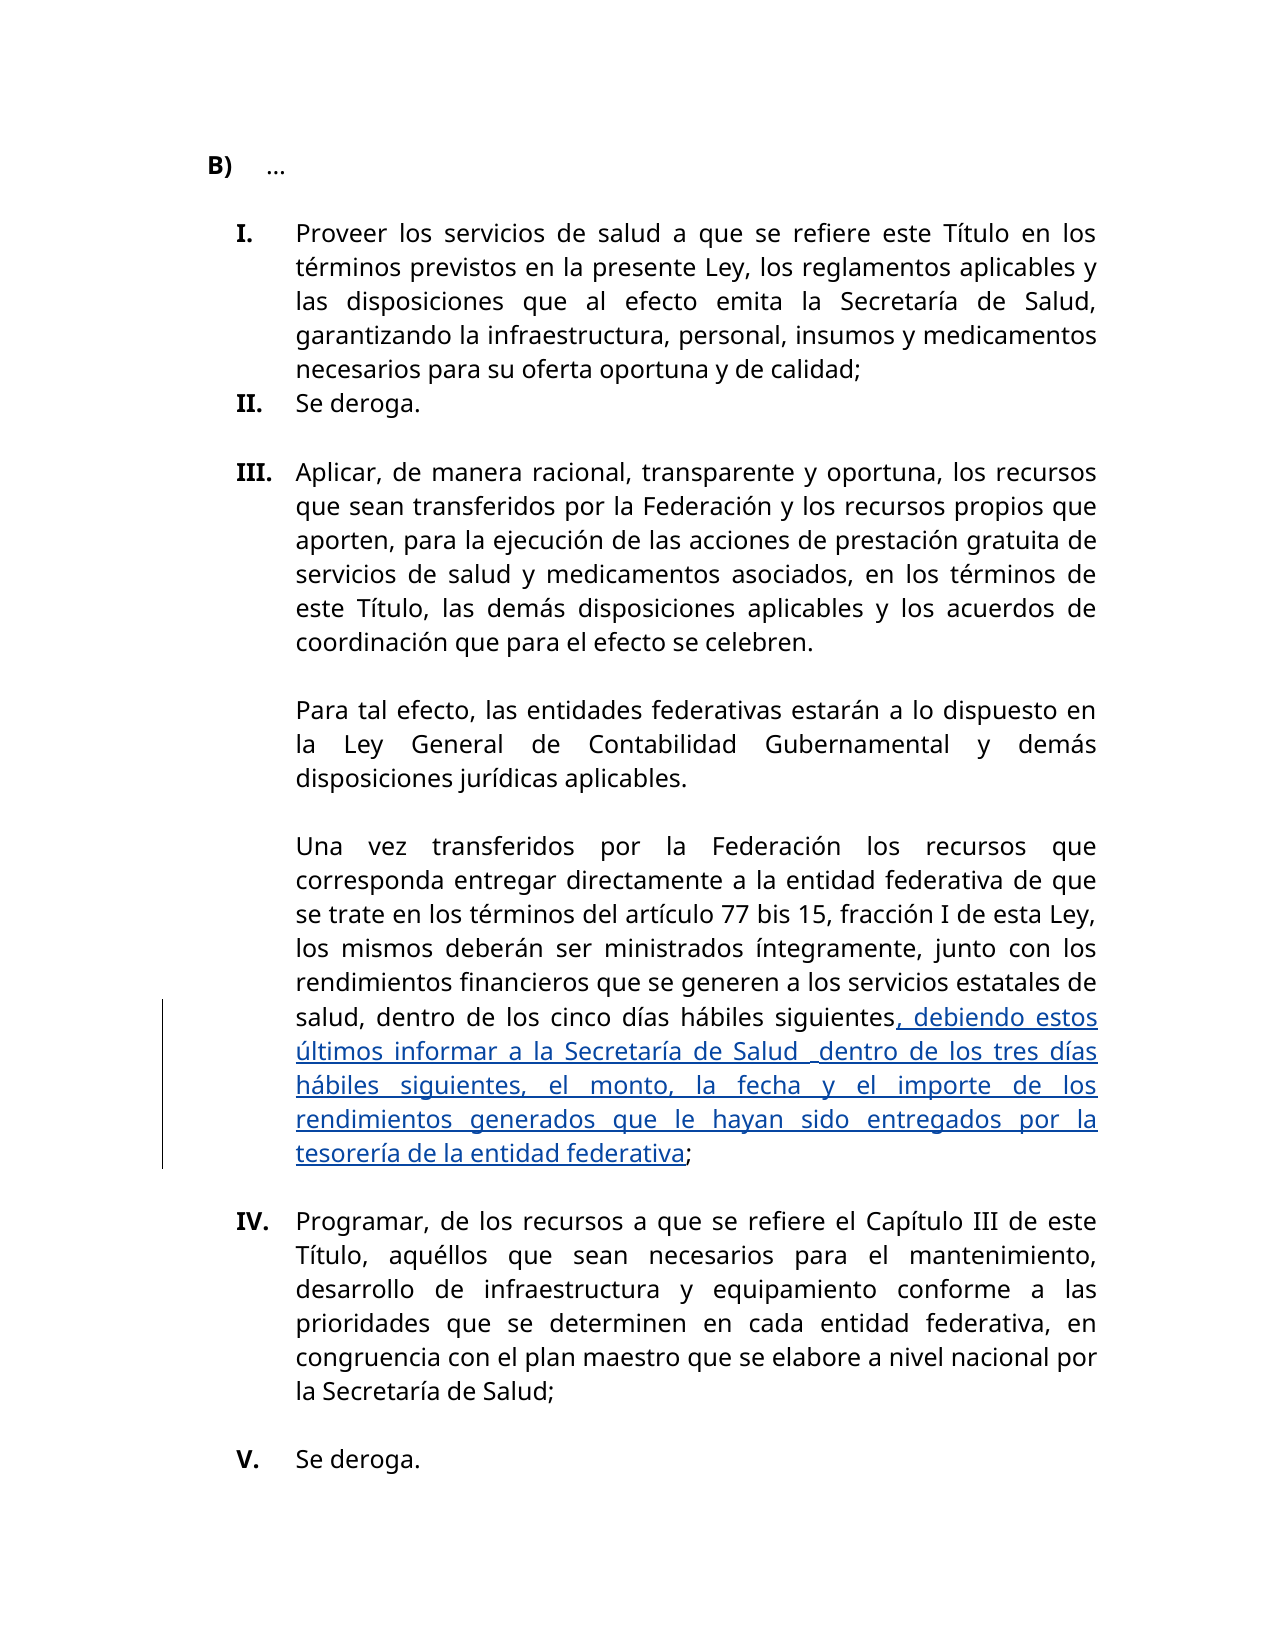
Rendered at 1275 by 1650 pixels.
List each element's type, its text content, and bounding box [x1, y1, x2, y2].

text Una vez transferidos por la Federación los recursos que corresponda entregar directamente a la entidad federativa de que se trate en los términos del artículo 77 bis 15, fracción I de esta Ley, los mismos deberán ser ministrados íntegramente, junto con los rendimientos financieros que se generen a los servicios estatales de salud, dentro de los cinco días hábiles siguientes; [295, 1063, 1098, 1096]
text II. Se deroga. [236, 386, 1098, 420]
text B) … [207, 148, 1098, 182]
text IV. Programar, de los recursos a que se refiere el Capítulo III de este Título, aquéllos que sean necesarios para el mantenimiento, desarrollo de infraestructura y equipamiento conforme a las prioridades que se determinen en cada entidad federativa, en congruencia con el plan maestro que se elabore a nivel nacional por la Secretaría de Salud; [236, 1203, 1098, 1408]
text Una vez transferidos por la Federación los recursos que corresponda entregar directamente a la entidad federativa de que se trate en los términos del artículo 77 bis 15, fracción I de esta Ley, los mismos deberán ser ministrados íntegramente, junto con los rendimientos financieros que se generen a los servicios estatales de salud, dentro de los cinco días hábiles siguientes; [295, 829, 1098, 1062]
text III. Aplicar, de manera racional, transparente y oportuna, los recursos que sean transferidos por la Federación y los recursos propios que aporten, para la ejecución de las acciones de prestación gratuita de servicios de salud y medicamentos asociados, en los términos de este Título, las demás disposiciones aplicables y los acuerdos de coordinación que para el efecto se celebren. [236, 454, 1098, 658]
text Para tal efecto, las entidades federativas estarán a lo dispuesto en la Ley General de Contabilidad Gubernamental y demás disposiciones jurídicas aplicables. [295, 693, 1098, 795]
text Una vez transferidos por la Federación los recursos que corresponda entregar directamente a la entidad federativa de que se trate en los términos del artículo 77 bis 15, fracción I de esta Ley, los mismos deberán ser ministrados íntegramente, junto con los rendimientos financieros que se generen a los servicios estatales de salud, dentro de los cinco días hábiles siguientes; [295, 1097, 1098, 1130]
text V. Se deroga. [236, 1442, 1098, 1476]
text I. Proveer los servicios de salud a que se refiere este Título en los términos previstos en la presente Ley, los reglamentos aplicables y las disposiciones que al efecto emita la Secretaría de Salud, garantizando la infraestructura, personal, insumos y medicamentos necesarios para su oferta oportuna y de calidad; [236, 216, 1098, 386]
text Una vez transferidos por la Federación los recursos que corresponda entregar directamente a la entidad federativa de que se trate en los términos del artículo 77 bis 15, fracción I de esta Ley, los mismos deberán ser ministrados íntegramente, junto con los rendimientos financieros que se generen a los servicios estatales de salud, dentro de los cinco días hábiles siguientes; [295, 1131, 1098, 1169]
